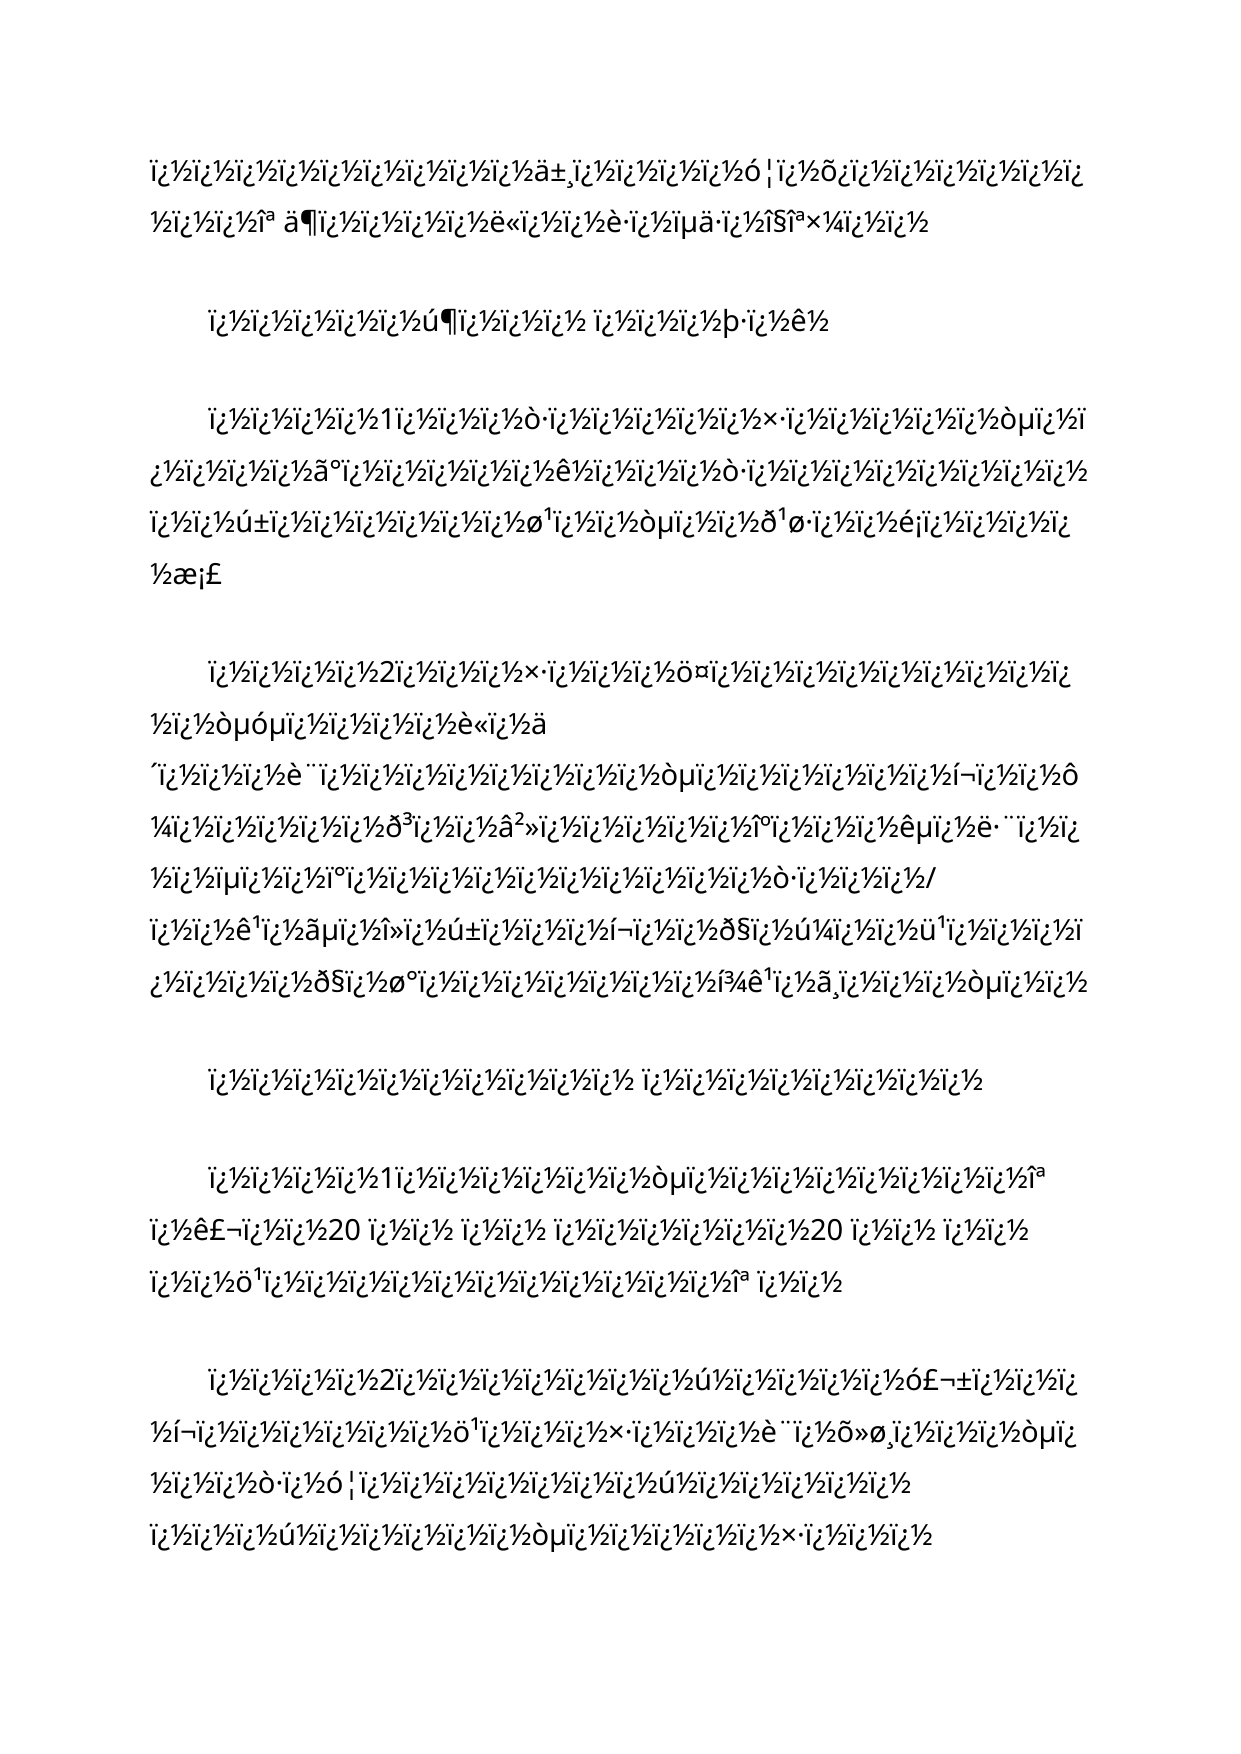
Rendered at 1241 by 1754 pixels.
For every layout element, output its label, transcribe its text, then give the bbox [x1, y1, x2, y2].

text ï¿½ï¿½ï¿½ï¿½2ï¿½ï¿½ï¿½×·ï¿½ï¿½ï¿½ö¤ï¿½ï¿½ï¿½ï¿½ï¿½ï¿½ï¿½ï¿½ï¿½ï¿½òµóµï¿½ï¿½ï¿½ï¿½è«ï¿½ä´ï¿½ï¿½ï¿½è¨ï¿½ï¿½ï¿½ï¿½ï¿½ï¿½ï¿½ï¿½òµï¿½ï¿½ï¿½ï¿½ï¿½ï¿½í¬ï¿½ï¿½ô¼ï¿½ï¿½ï¿½ï¿½ï¿½ð³ï¿½ï¿½â²»ï¿½ï¿½ï¿½ï¿½ï¿½îºï¿½ï¿½ï¿½êµï¿½ë·¨ï¿½ï¿½ï¿½ïµï¿½ï¿½ï°ï¿½ï¿½ï¿½ï¿½ï¿½ï¿½ï¿½ï¿½ï¿½ï¿½ò·ï¿½ï¿½ï¿½/ï¿½ï¿½ê¹ï¿½ãµï¿½î»ï¿½ú±ï¿½ï¿½ï¿½í¬ï¿½ï¿½ð§ï¿½ú¼ï¿½ï¿½ü¹ï¿½ï¿½ï¿½ï¿½ï¿½ï¿½ï¿½ð§ï¿½ø°ï¿½ï¿½ï¿½ï¿½ï¿½ï¿½ï¿½í¾ê¹ï¿½ã¸ï¿½ï¿½ï¿½òµï¿½ï¿½ [150, 652, 1090, 1001]
text ï¿½ï¿½ï¿½ï¿½2ï¿½ï¿½ï¿½ï¿½ï¿½ï¿½ï¿½ú½ï¿½ï¿½ï¿½ï¿½ó£¬±ï¿½ï¿½ï¿½í¬ï¿½ï¿½ï¿½ï¿½ï¿½ï¿½ö¹ï¿½ï¿½ï¿½×·ï¿½ï¿½ï¿½è¨ï¿½õ»ø¸ï¿½ï¿½ï¿½òµï¿½ï¿½ï¿½ò·ï¿½ó¦ï¿½ï¿½ï¿½ï¿½ï¿½ï¿½ï¿½ú½ï¿½ï¿½ï¿½ï¿½ï¿½ ï¿½ï¿½ï¿½ú½ï¿½ï¿½ï¿½ï¿½ï¿½òµï¿½ï¿½ï¿½ï¿½ï¿½×·ï¿½ï¿½ï¿½ [150, 1359, 1090, 1554]
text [150, 150, 1090, 241]
text ï¿½ï¿½ï¿½ï¿½ï¿½ï¿½ï¿½ï¿½ï¿½ï¿½ ï¿½ï¿½ï¿½ï¿½ï¿½ï¿½ï¿½ï¿½ [150, 1059, 1090, 1099]
text ï¿½ï¿½ï¿½ï¿½1ï¿½ï¿½ï¿½ò·ï¿½ï¿½ï¿½ï¿½ï¿½×·ï¿½ï¿½ï¿½ï¿½ï¿½òµï¿½ï¿½ï¿½ï¿½ï¿½ã°ï¿½ï¿½ï¿½ï¿½ï¿½ê½ï¿½ï¿½ï¿½ò·ï¿½ï¿½ï¿½ï¿½ï¿½ï¿½ï¿½ï¿½ï¿½ï¿½ú±ï¿½ï¿½ï¿½ï¿½ï¿½ï¿½ø¹ï¿½ï¿½òµï¿½ï¿½ð¹ø·ï¿½ï¿½é¡ï¿½ï¿½ï¿½ï¿½æ¡£ [150, 398, 1090, 593]
text ï¿½ï¿½ï¿½ï¿½1ï¿½ï¿½ï¿½ï¿½ï¿½ï¿½òµï¿½ï¿½ï¿½ï¿½ï¿½ï¿½ï¿½ï¿½îª ï¿½ê£¬ï¿½ï¿½20 ï¿½ï¿½ ï¿½ï¿½ ï¿½ï¿½ï¿½ï¿½ï¿½ï¿½20 ï¿½ï¿½ ï¿½ï¿½ ï¿½ï¿½ö¹ï¿½ï¿½ï¿½ï¿½ï¿½ï¿½ï¿½ï¿½ï¿½ï¿½ï¿½îª ï¿½ï¿½ [150, 1158, 1090, 1301]
text ï¿½ï¿½ï¿½ï¿½ï¿½ú¶ï¿½ï¿½ï¿½ ï¿½ï¿½ï¿½þ·ï¿½ê½ [150, 300, 1090, 340]
